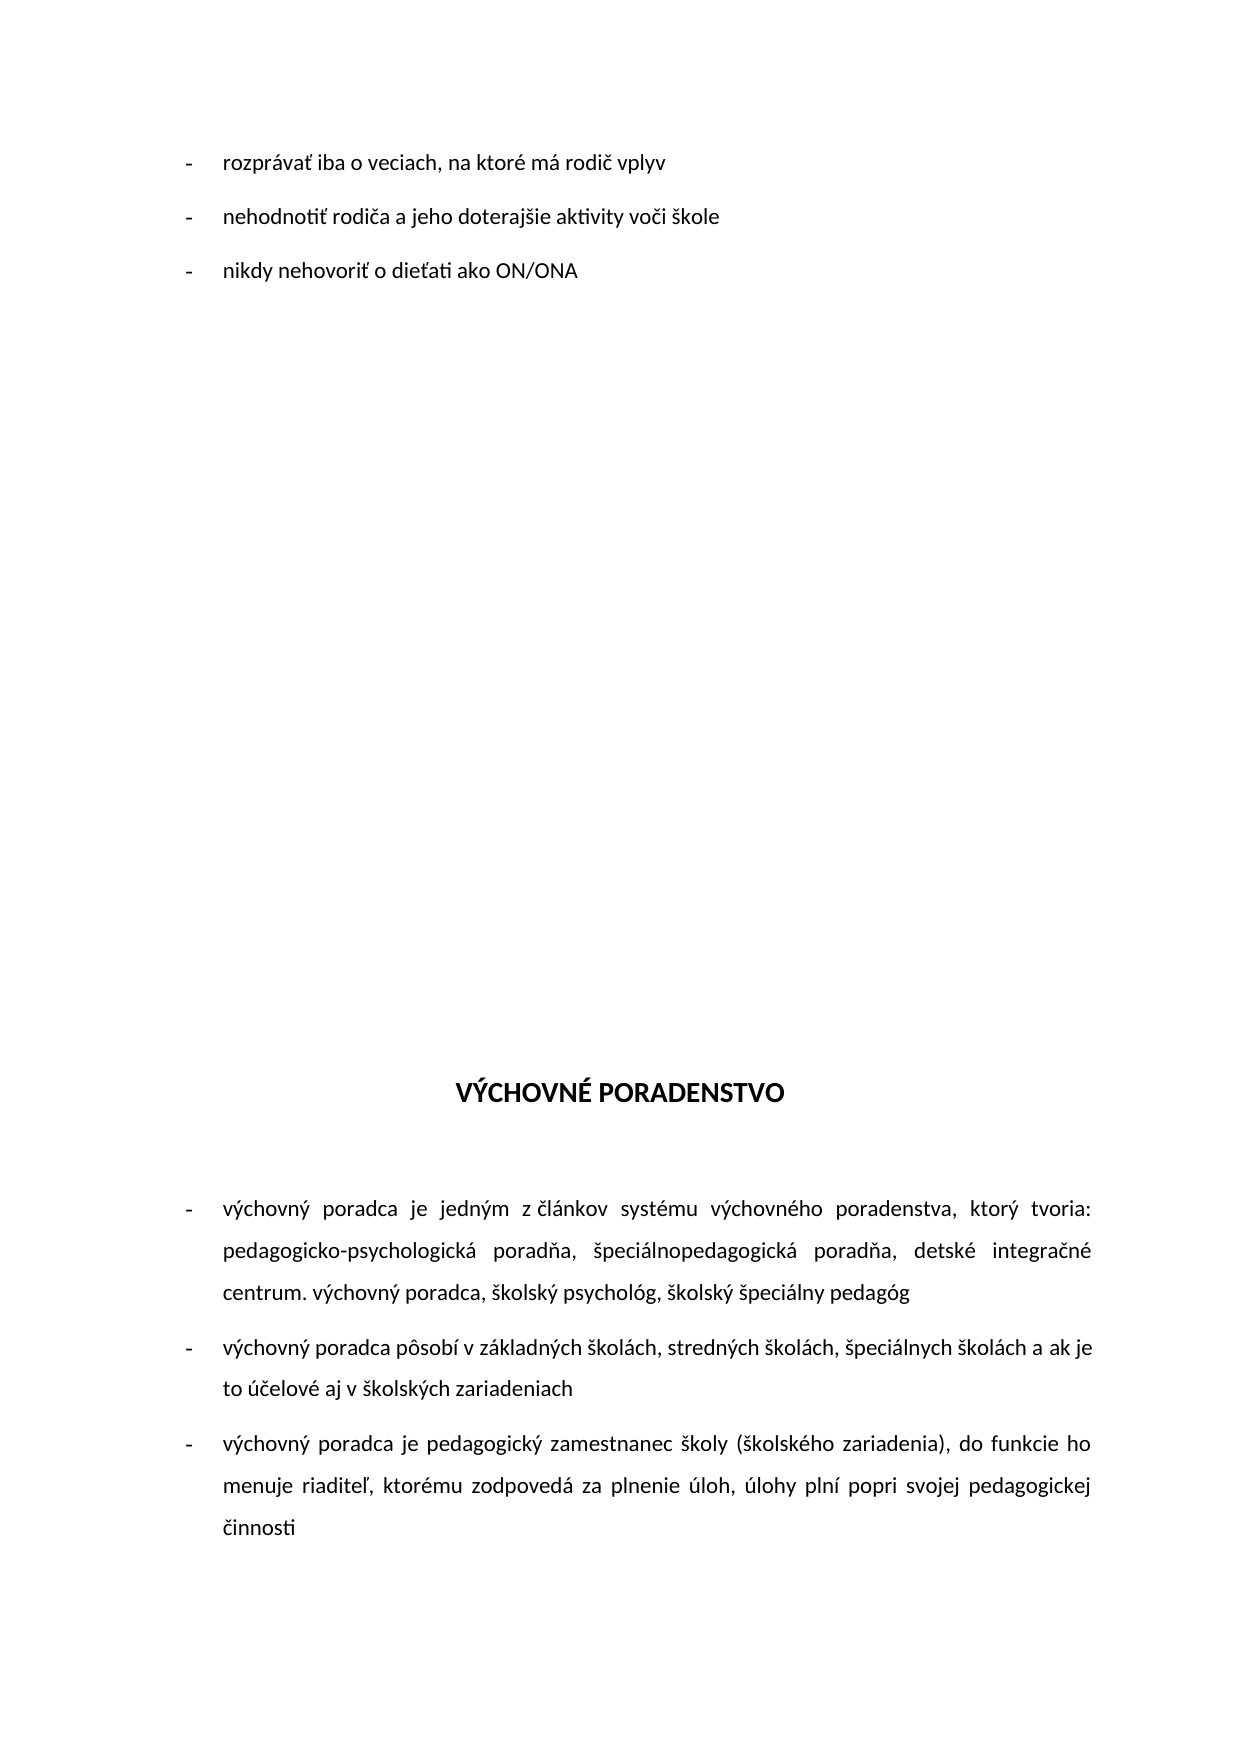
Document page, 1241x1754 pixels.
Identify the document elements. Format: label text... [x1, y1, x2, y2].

list výchovný poradca je pedagogický zamestnanec školy (školského zariadenia), do funkcie ho menuje riaditeľ, ktorému zodpovedá za plnenie úloh, úlohy plní popri svojej pedagogickej činnosti [185, 1429, 1093, 1541]
list výchovný poradca pôsobí v základných školách, stredných školách, špeciálnych školách a ak je to účelové aj v školských zariadeniach [185, 1333, 1093, 1403]
list rozprávať iba o veciach, na ktoré má rodič vplyv [185, 148, 1093, 176]
list nehodnotiť rodiča a jeho doterajšie aktivity voči škole [185, 202, 1093, 230]
list nikdy nehovoriť o dieťati ako ON/ONA [185, 257, 1093, 284]
list výchovný poradca je jedným z článkov systému výchovného poradenstva, ktorý tvoria: pedagogicko-psychologická poradňa, špeciálnopedagogická poradňa, detské integračné centrum. výchovný poradca, školský psychológ, školský špeciálny pedagóg [185, 1194, 1093, 1306]
text VÝCHOVNÉ PORADENSTVO [148, 1074, 1093, 1109]
